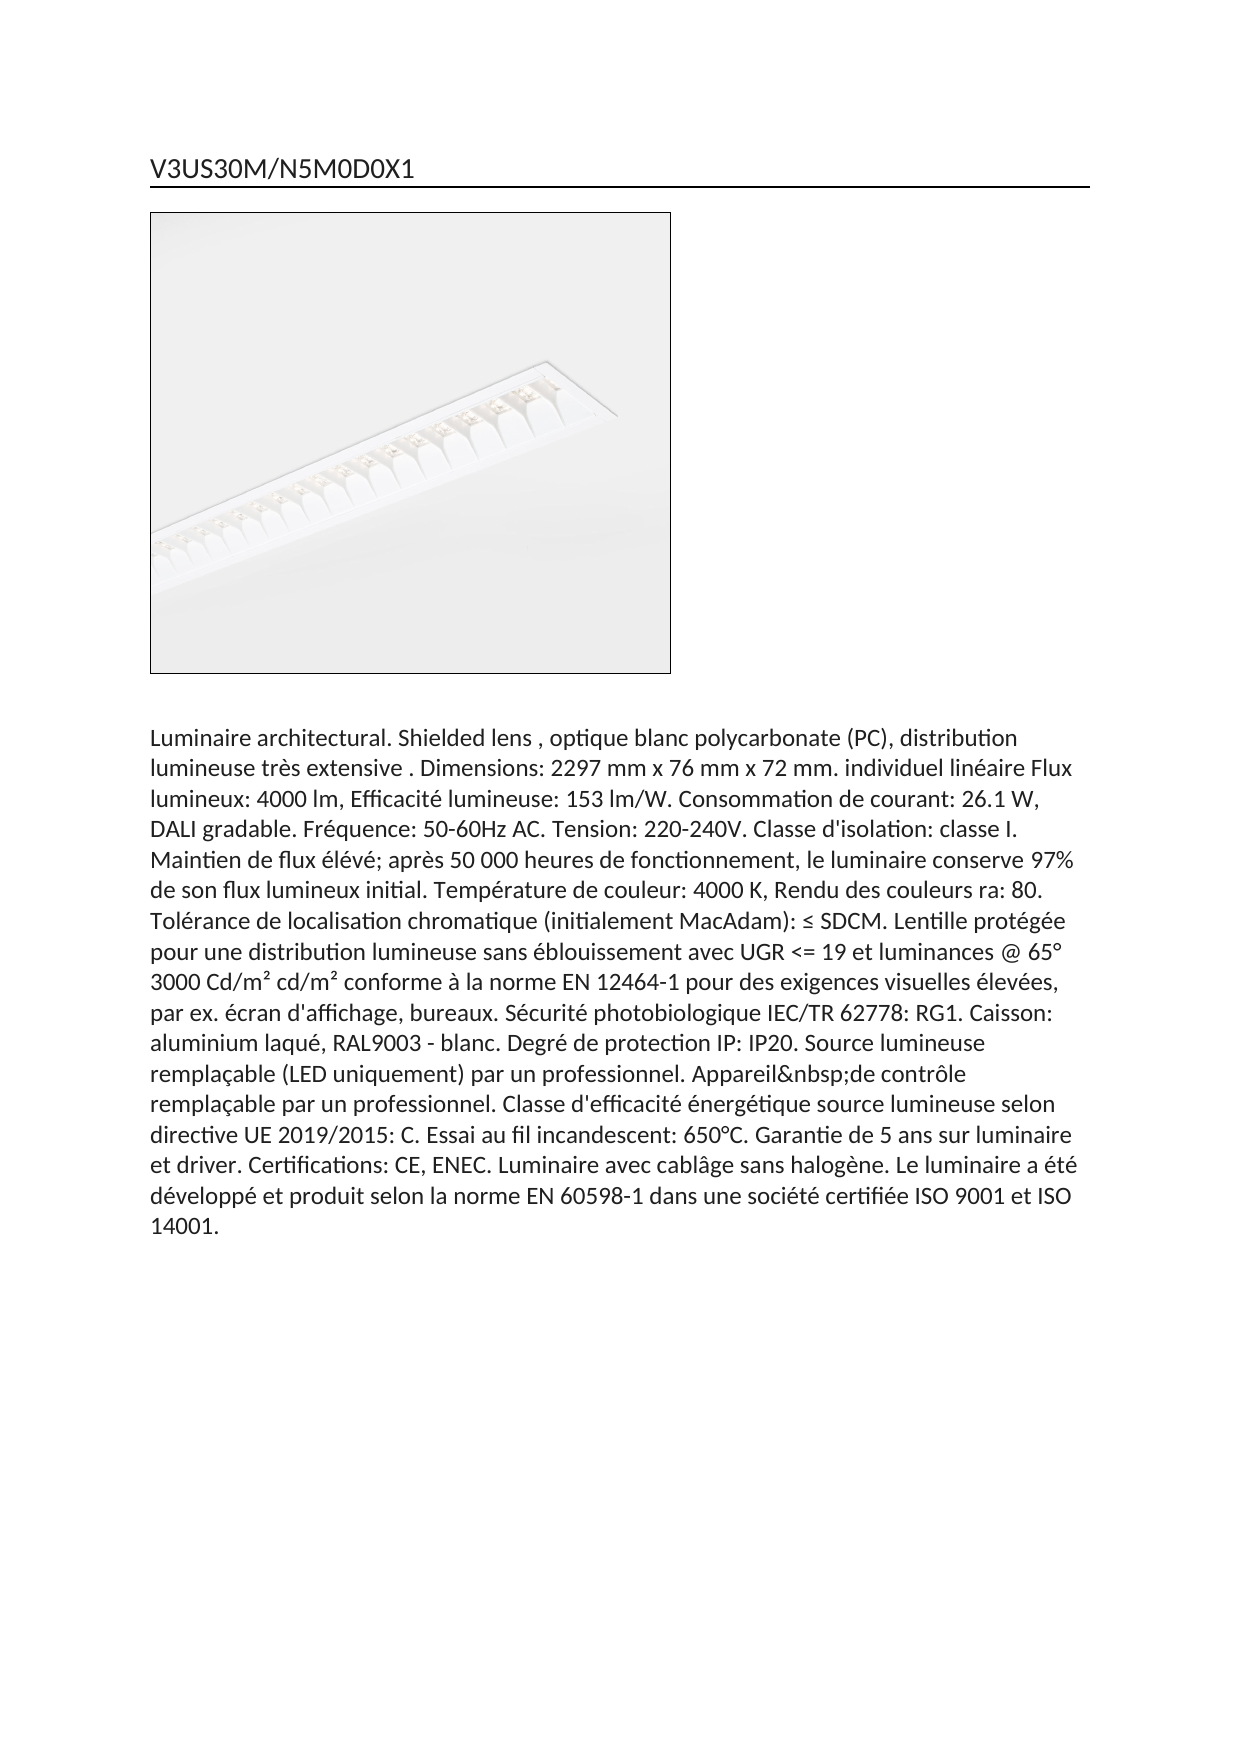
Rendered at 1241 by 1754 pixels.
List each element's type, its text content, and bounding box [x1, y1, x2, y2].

text V3US30M/N5M0D0X1 [150, 150, 1090, 186]
picture [151, 213, 670, 673]
text Luminaire architectural. Shielded lens , optique blanc polycarbonate (PC), distribution lumineuse très extensive . Dimensions: 2297 mm x 76 mm x 72 mm. individuel linéaire Flux lumineux: 4000 lm, Efficacité lumineuse: 153 lm/W. Consommation de courant: 26.1 W, DALI gradable. Fréquence: 50-60Hz AC. Tension: 220-240V. Classe d'isolation: classe I. Maintien de flux élévé; après 50 000 heures de fonctionnement, le luminaire conserve 97% de son flux lumineux initial. Température de couleur: 4000 K, Rendu des couleurs ra: 80. Tolérance de localisation chromatique (initialement MacAdam): ≤ SDCM. Lentille protégée pour une distribution lumineuse sans éblouissement avec UGR <= 19 et luminances @ 65° 3000 Cd/m² cd/m² conforme à la norme EN 12464-1 pour des exigences visuelles élevées, par ex. écran d'affichage, bureaux. Sécurité photobiologique IEC/TR 62778: RG1. Caisson: aluminium laqué, RAL9003 - blanc. Degré de protection IP: IP20. Source lumineuse remplaçable (LED uniquement) par un professionnel. Appareil&nbsp;de contrôle remplaçable par un professionnel. Classe d'efficacité énergétique source lumineuse selon directive UE 2019/2015: C. Essai au fil incandescent: 650°C. Garantie de 5 ans sur luminaire et driver. Certifications: CE, ENEC. Luminaire avec cablâge sans halogène. Le luminaire a été développé et produit selon la norme EN 60598-1 dans une société certifiée ISO 9001 et ISO 14001. [150, 722, 1090, 1241]
